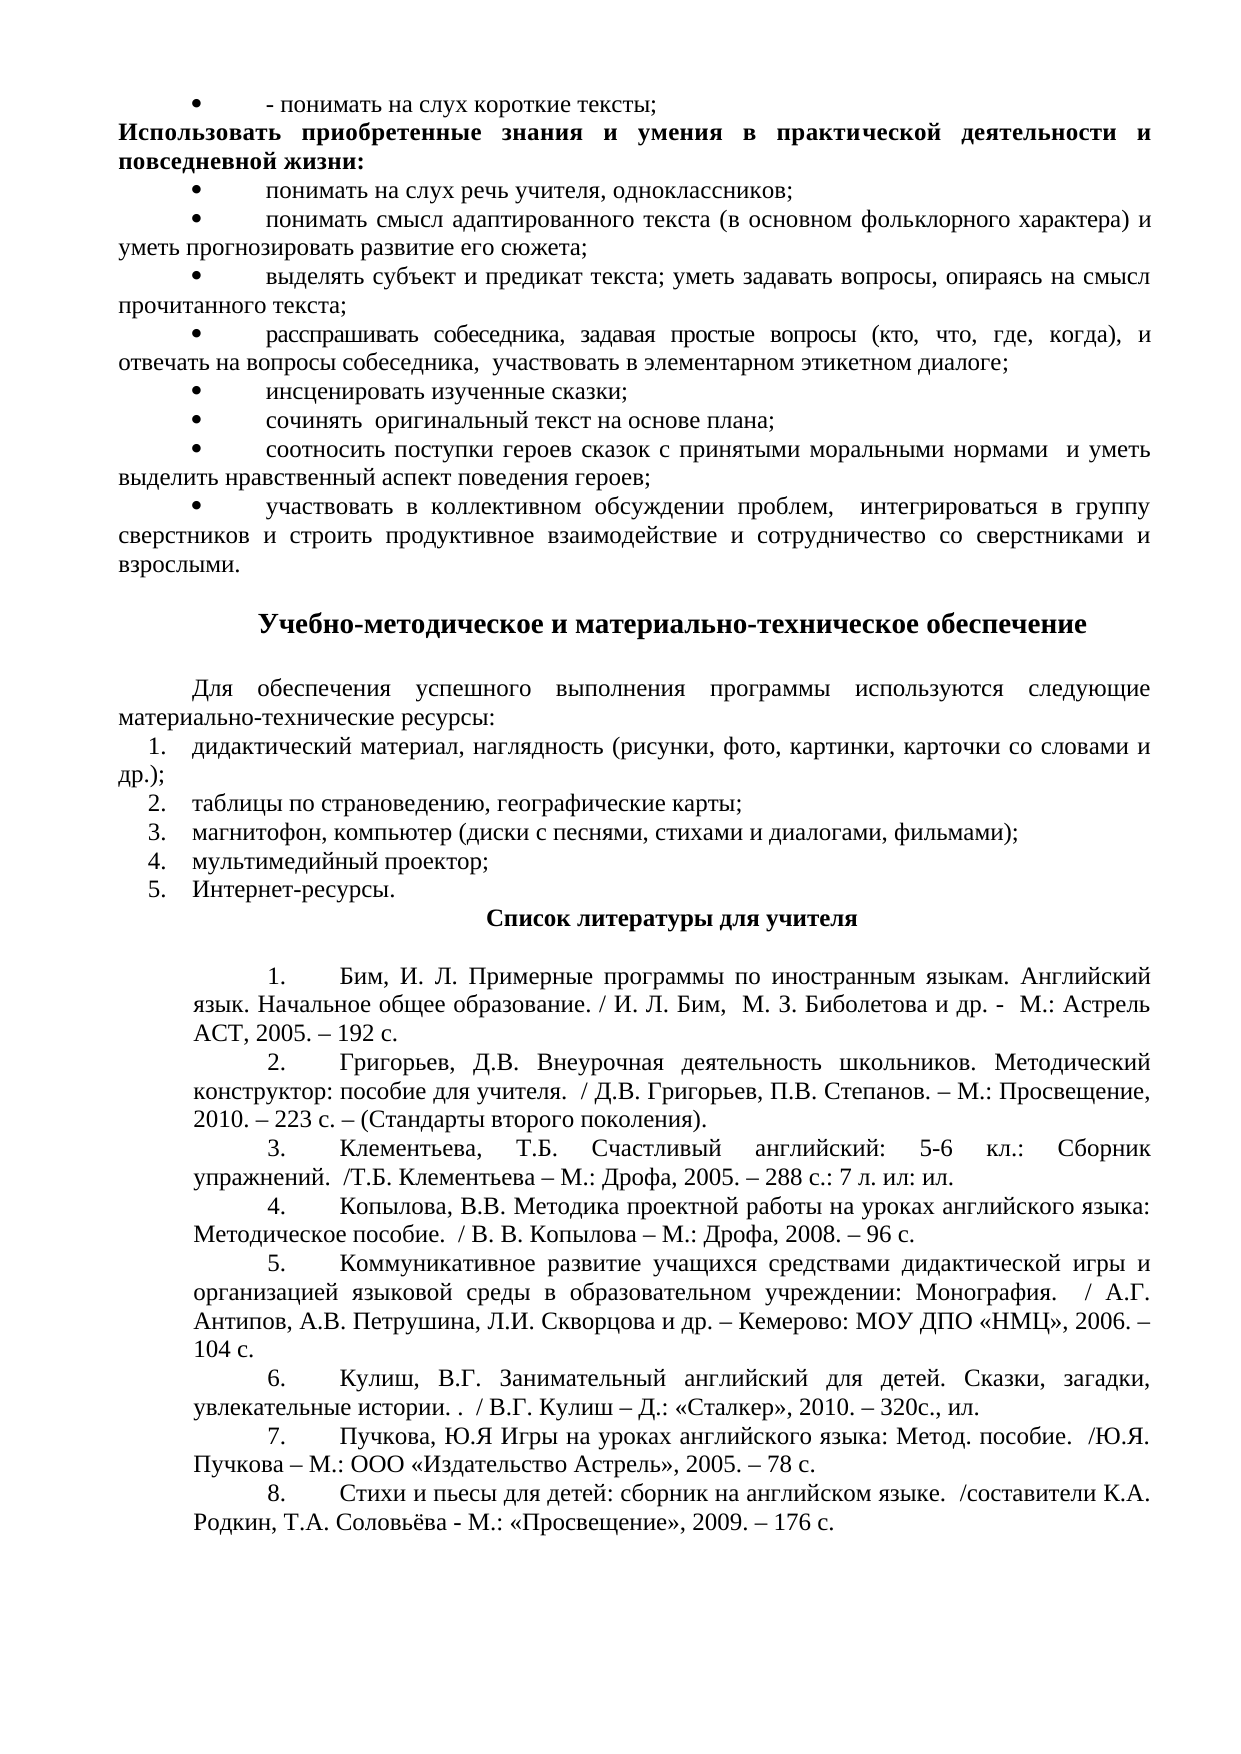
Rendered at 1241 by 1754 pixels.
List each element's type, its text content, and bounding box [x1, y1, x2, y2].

list магнитофон, компьютер (диски с песнями, стихами и диалогами, фильмами); [118, 817, 1152, 846]
list Григорьев, Д.В. Внеурочная деятельность школьников. Методический конструктор: пособие для учителя. / Д.В. Григорьев, П.В. Степанов. – М.: Просвещение, 2010. – 223 с. – (Стандарты второго поколения). [193, 1047, 1152, 1133]
list Учебно-методическое и материально-техническое обеспечение [193, 606, 1152, 640]
list понимать смысл адаптированного текста (в основном фольклорного характера) и уметь прогнозировать развитие его сюжета; [118, 204, 1152, 261]
text Список литературы для учителя [118, 903, 1152, 932]
text Для обеспечения успешного выполнения программы используются следующие материально-технические ресурсы: [118, 673, 1152, 731]
text Использовать приобретенные знания и умения в практической деятельности и повседневной жизни: [118, 117, 1152, 175]
list соотносить поступки героев сказок с принятыми моральными нормами и уметь выделить нравственный аспект поведения героев; [118, 434, 1152, 491]
list Стихи и пьесы для детей: сборник на английском языке. /составители К.А. Родкин, Т.А. Соловьёва - М.: «Просвещение», 2009. – 176 с. [193, 1478, 1152, 1536]
list понимать на слух речь учителя, одноклассников; [118, 175, 1152, 204]
list Клементьева, Т.Б. Счастливый английский: 5-6 кл.: Сборник упражнений. /Т.Б. Клементьева – М.: Дрофа, 2005. – 288 с.: 7 л. ил: ил. [193, 1133, 1152, 1191]
list Бим, И. Л. Примерные программы по иностранным языкам. Английский язык. Начальное общее образование. / И. Л. Бим, М. З. Биболетова и др. - М.: Астрель АСТ, 2005. – 192 с. [193, 961, 1152, 1047]
list сочинять оригинальный текст на основе плана; [118, 405, 1152, 434]
list - понимать на слух короткие тексты; [118, 89, 1152, 117]
list выделять субъект и предикат текста; уметь задавать вопросы, опираясь на смысл прочитанного текста; [118, 261, 1152, 319]
list мультимедийный проектор; [118, 846, 1152, 874]
list расспрашивать собеседника, задавая простые вопросы (кто, что, где, когда), и отвечать на вопросы собеседника, участвовать в элементарном этикетном диалоге; [118, 319, 1152, 376]
list Копылова, В.В. Методика проектной работы на уроках английского языка: Методическое пособие. / В. В. Копылова – М.: Дрофа, 2008. – 96 с. [193, 1191, 1152, 1248]
list дидактический материал, наглядность (рисунки, фото, картинки, карточки со словами и др.); [118, 731, 1152, 788]
list таблицы по страноведению, географические карты; [118, 788, 1152, 817]
list инсценировать изученные сказки; [118, 376, 1152, 405]
list Кулиш, В.Г. Занимательный английский для детей. Сказки, загадки, увлекательные истории. . / В.Г. Кулиш – Д.: «Сталкер», 2010. – 320с., ил. [193, 1363, 1152, 1421]
list Пучкова, Ю.Я Игры на уроках английского языка: Метод. пособие. /Ю.Я. Пучкова – М.: ООО «Издательство Астрель», 2005. – 78 с. [193, 1421, 1152, 1478]
list участвовать в коллективном обсуждении проблем, интегрироваться в группу сверстников и строить продуктивное взаимодействие и сотрудничество со сверстниками и взрослыми. [118, 491, 1152, 577]
list Коммуникативное развитие учащихся средствами дидактической игры и организацией языковой среды в образовательном учреждении: Монография. / А.Г. Антипов, А.В. Петрушина, Л.И. Скворцова и др. – Кемерово: МОУ ДПО «НМЦ», 2006. – 104 с. [193, 1248, 1152, 1363]
list Интернет-ресурсы. [118, 874, 1152, 903]
